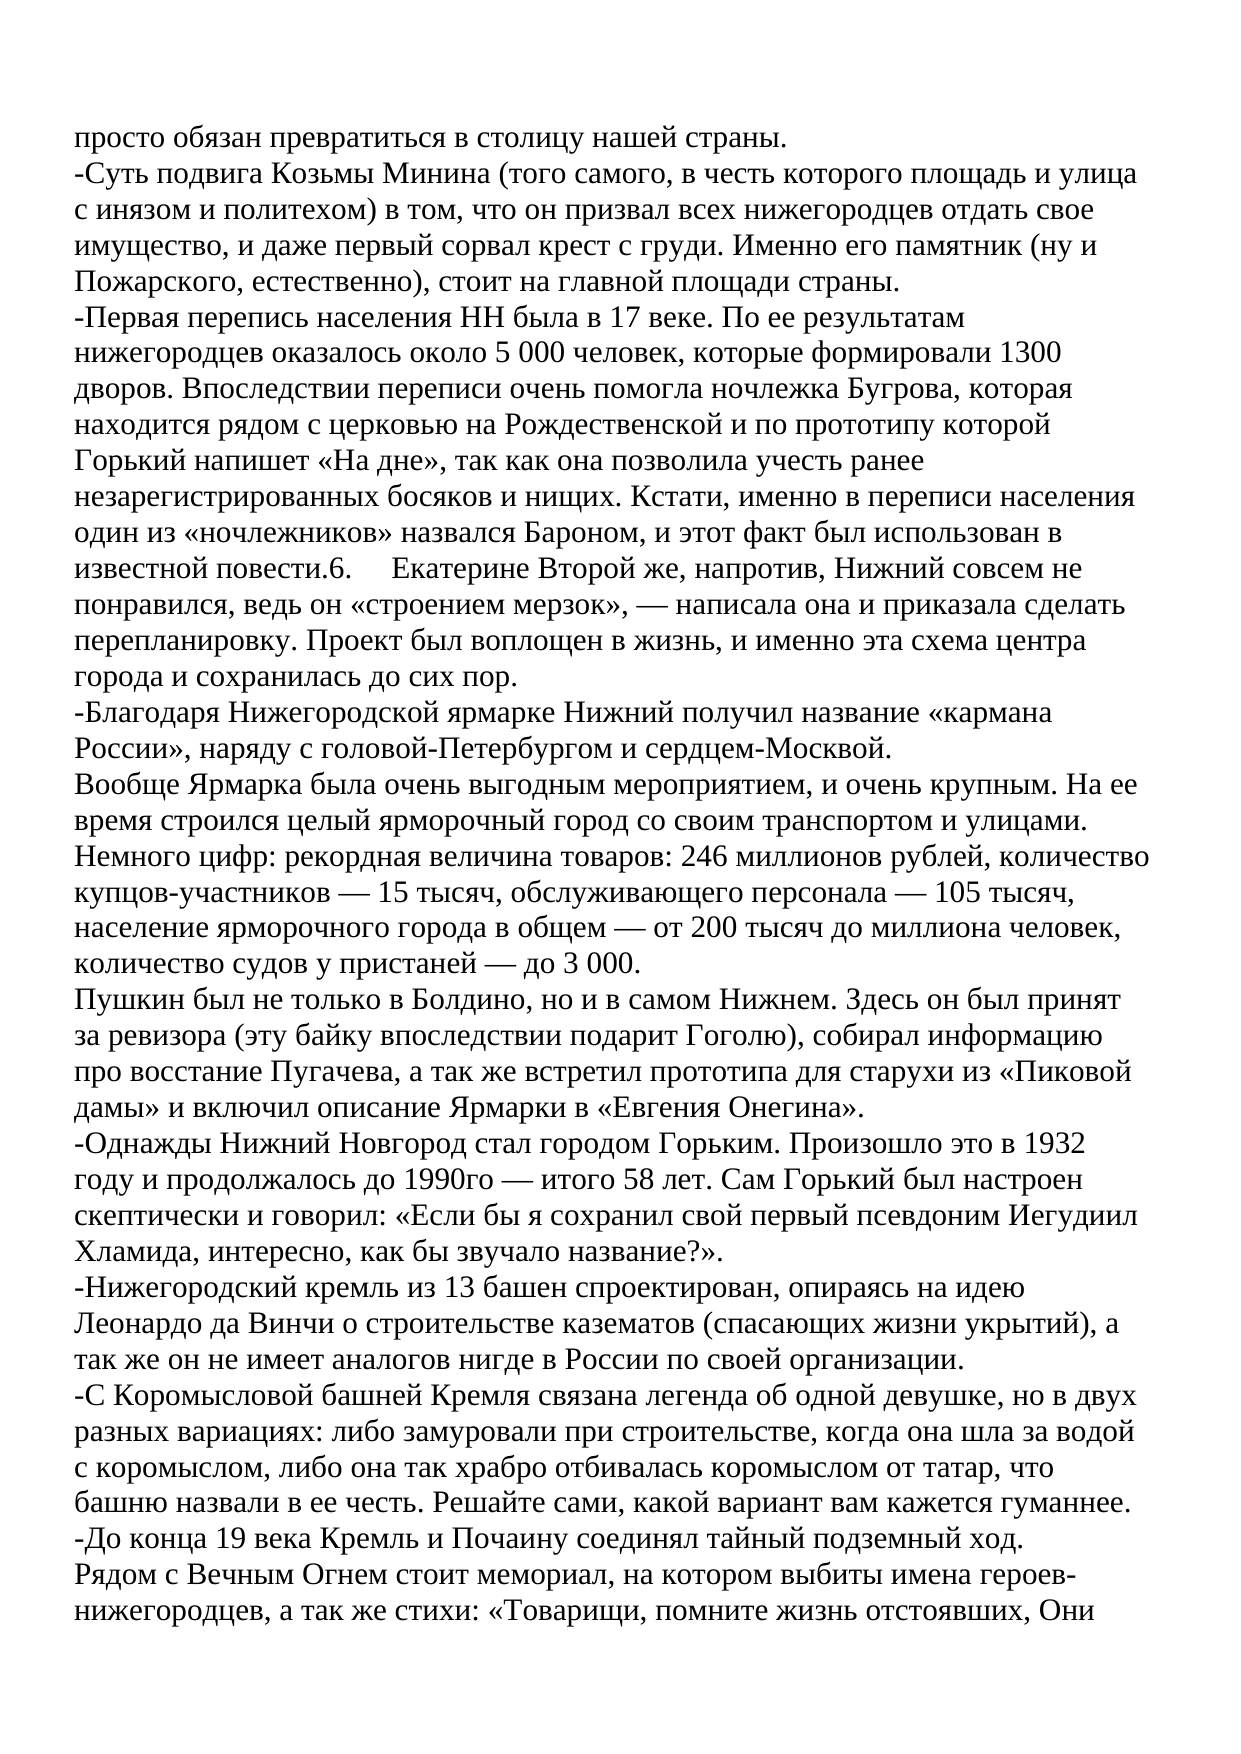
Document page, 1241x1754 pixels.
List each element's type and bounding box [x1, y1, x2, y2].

text [74, 118, 1152, 1627]
